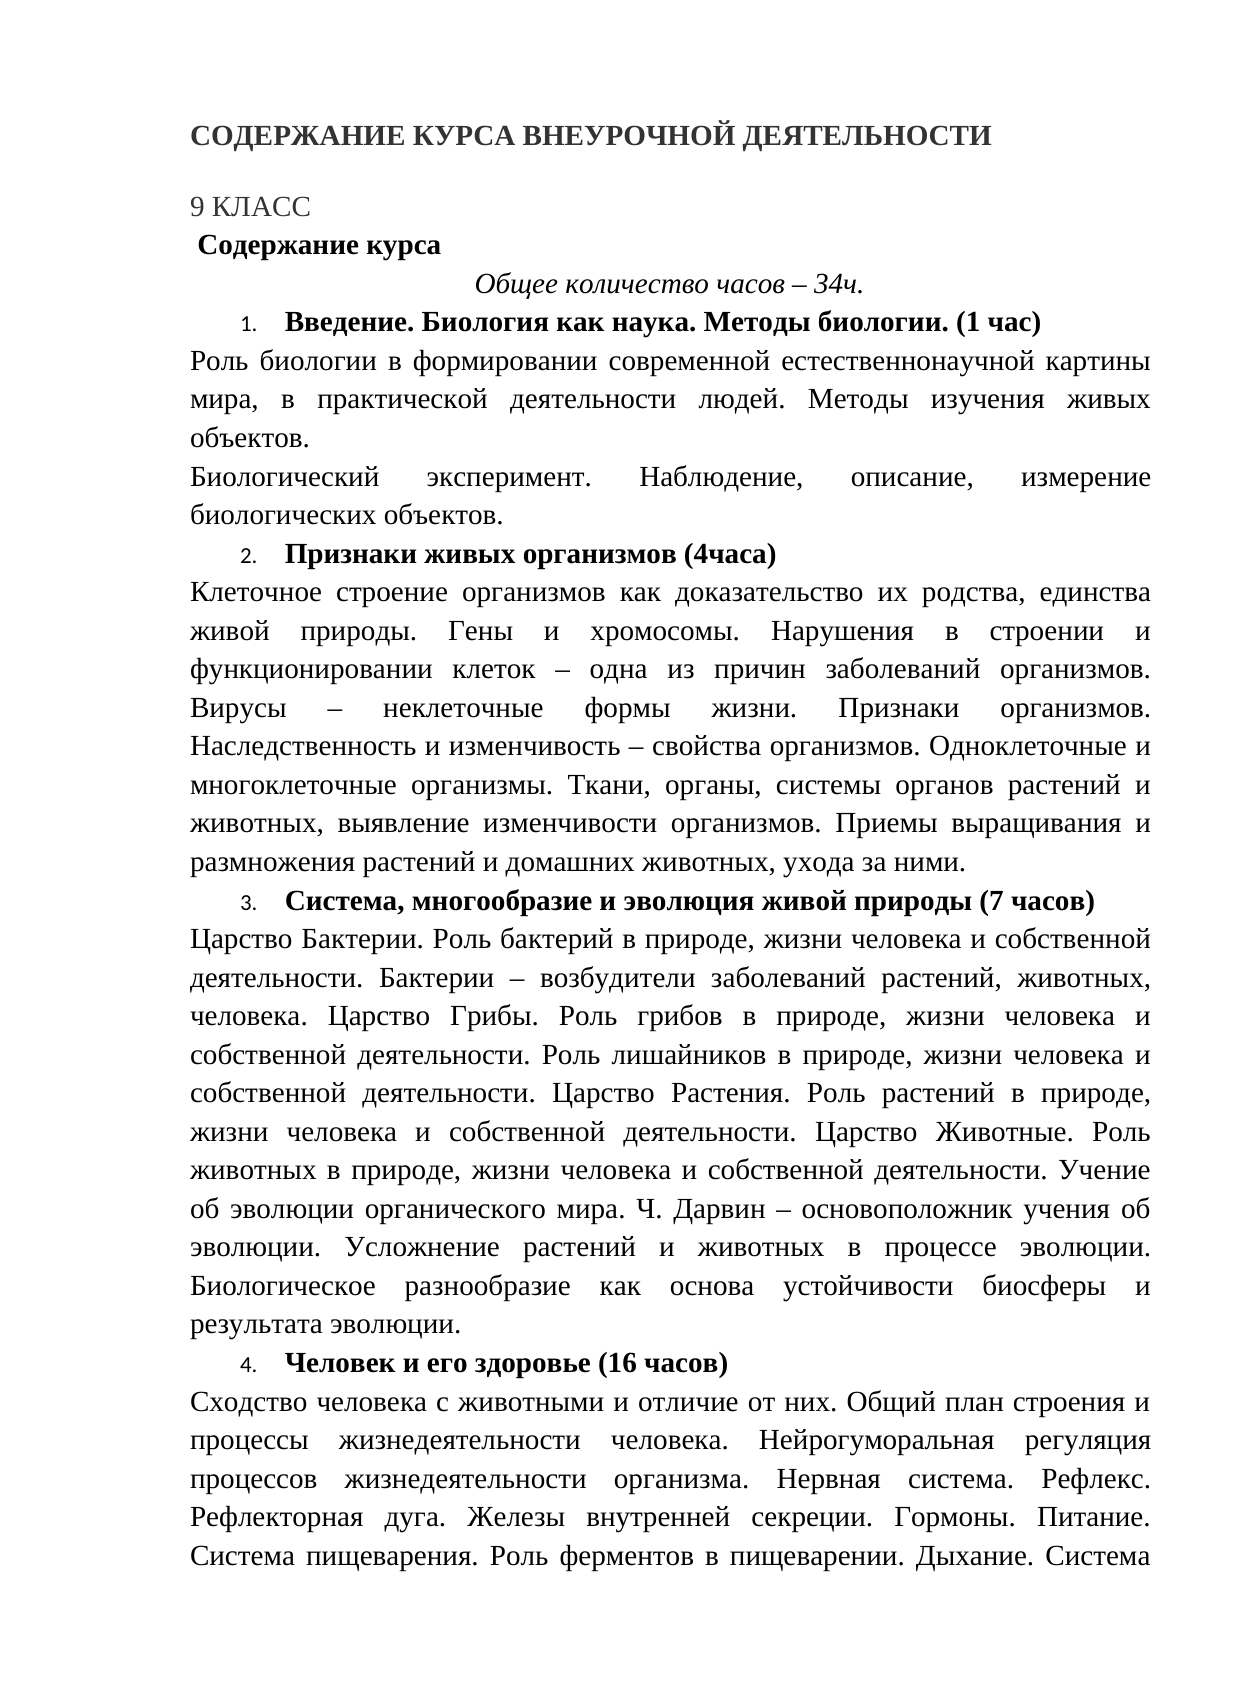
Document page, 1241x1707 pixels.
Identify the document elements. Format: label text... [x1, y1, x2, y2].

text 9 КЛАСС [190, 189, 1152, 222]
text Содержание курса [190, 227, 1152, 261]
text Биологический эксперимент. Наблюдение, описание, измерение биологических объектов. [190, 459, 1152, 531]
list Человек и его здоровье (16 часов) [240, 1345, 1152, 1379]
text Клеточное строение организмов как доказательство их родства, единства живой природы. Гены и хромосомы. Нарушения в строении и функционировании клеток – одна из причин заболеваний организмов. Вирусы – неклеточные формы жизни. Признаки организмов. Наследственность и изменчивость – свойства организмов. Одноклеточные и многоклеточные организмы. Ткани, органы, системы органов растений и животных, выявление изменчивости организмов. Приемы выращивания и размножения растений и домашних животных, ухода за ними. [190, 574, 1152, 878]
list Введение. Биология как наука. Методы биологии. (1 час) [240, 304, 1152, 338]
text Роль биологии в формировании современной естественнонаучной картины мира, в практической деятельности людей. Методы изучения живых объектов. [190, 343, 1152, 454]
text СОДЕРЖАНИЕ КУРСА ВНЕУРОЧНОЙ ДЕЯТЕЛЬНОСТИ [190, 118, 1152, 152]
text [190, 1384, 1152, 1571]
list Система, многообразие и эволюция живой природы (7 часов) [240, 883, 1152, 916]
text Общее количество часов – 34ч. [190, 266, 1152, 299]
text Царство Бактерии. Роль бактерий в природе, жизни человека и собственной деятельности. Бактерии – возбудители заболеваний растений, животных, человека. Царство Грибы. Роль грибов в природе, жизни человека и собственной деятельности. Роль лишайников в природе, жизни человека и собственной деятельности. Царство Растения. Роль растений в природе, жизни человека и собственной деятельности. Царство Животные. Роль животных в природе, жизни человека и собственной деятельности. Учение об эволюции органического мира. Ч. Дарвин – основоположник учения об эволюции. Усложнение растений и животных в процессе эволюции. Биологическое разнообразие как основа устойчивости биосферы и результата эволюции. [190, 921, 1152, 1340]
list Признаки живых организмов (4часа) [240, 536, 1152, 569]
